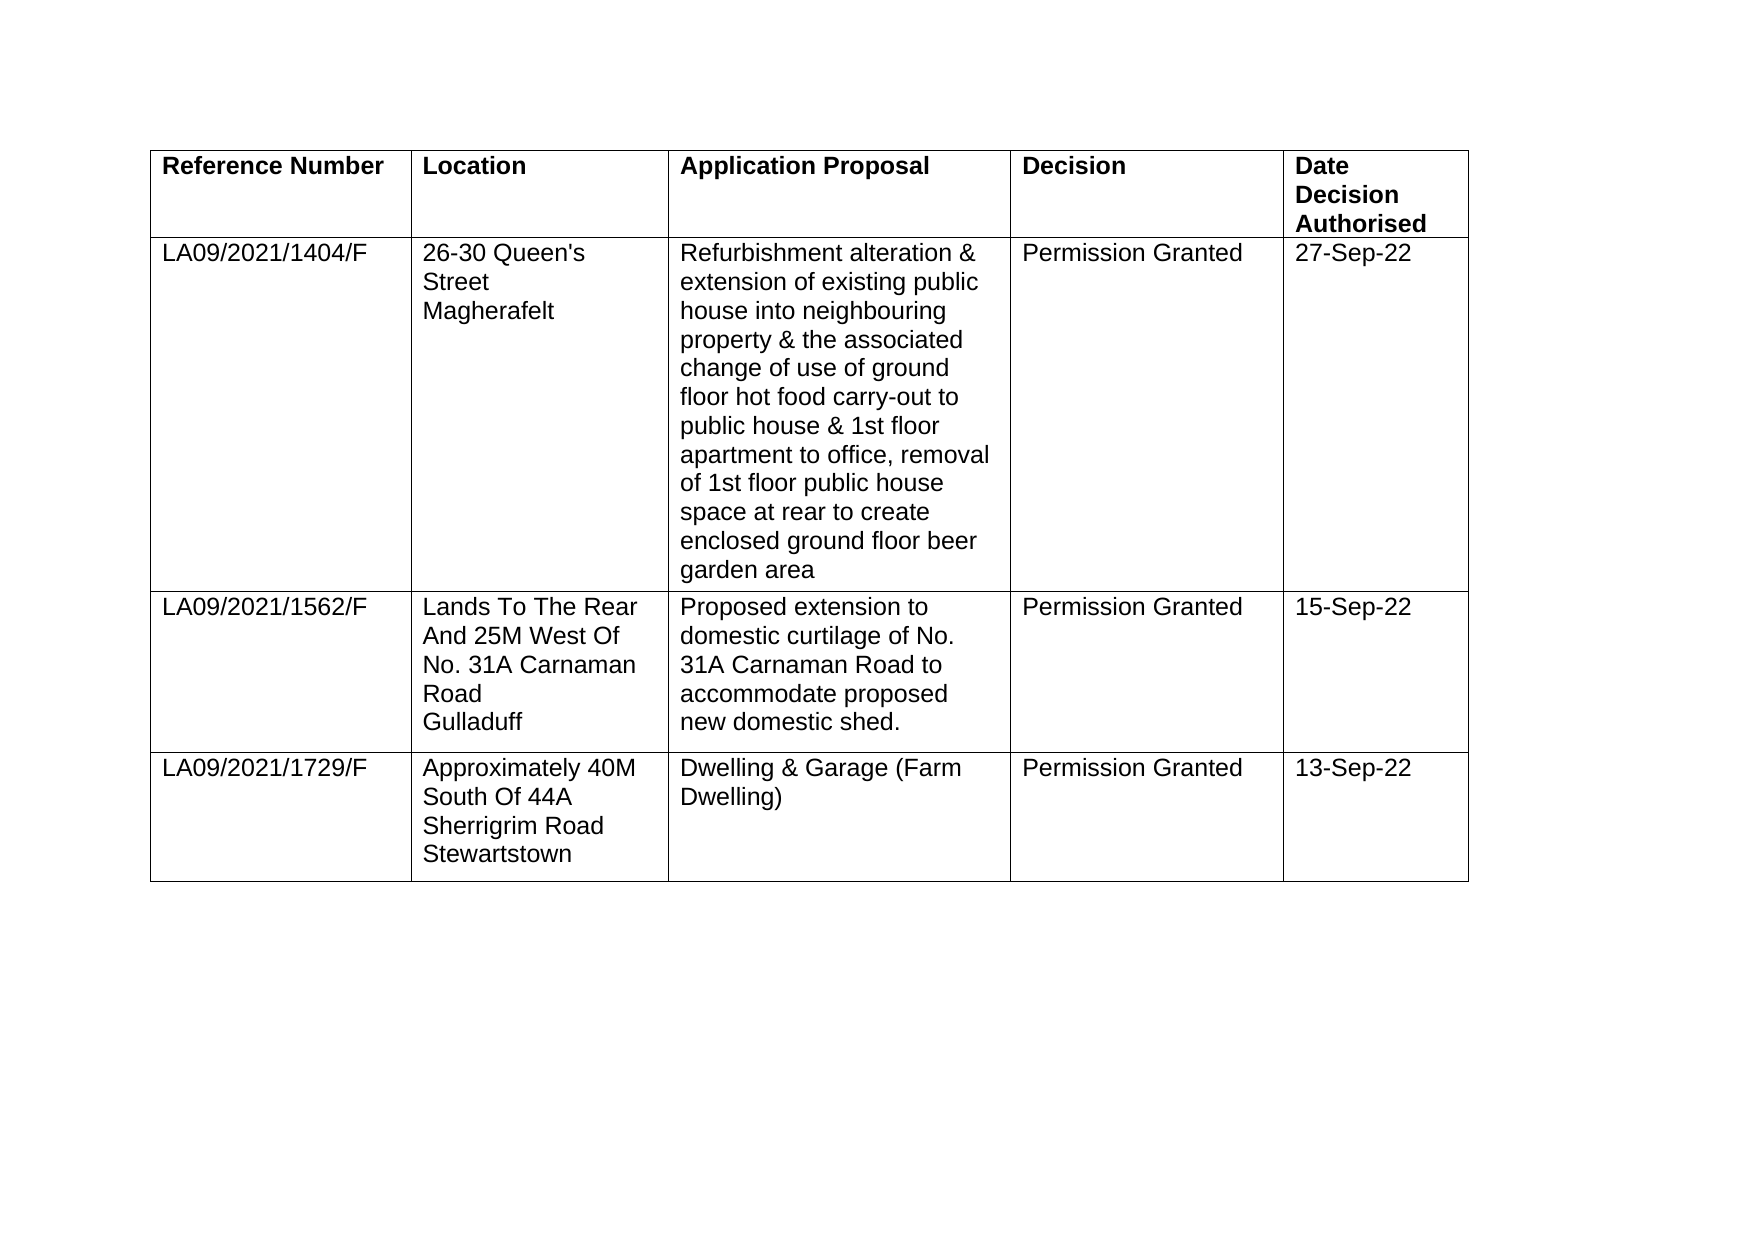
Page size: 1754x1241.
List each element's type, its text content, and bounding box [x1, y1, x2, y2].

table_cell Proposed extension to domestic curtilage of No. 31A Carnaman Road to accommodate proposed new domestic shed. [669, 592, 1010, 752]
table_cell 13-Sep-22 [1284, 753, 1468, 881]
table_header Decision [1011, 151, 1283, 237]
table_cell Approximately 40M South Of 44A Sherrigrim Road Stewartstown [412, 753, 668, 881]
table_cell Permission Granted [1011, 753, 1283, 881]
table_header Application Proposal [669, 151, 1010, 237]
table_cell LA09/2021/1404/F [151, 238, 411, 591]
table_cell Dwelling & Garage (Farm Dwelling) [669, 753, 1010, 881]
table_header Location [412, 151, 668, 237]
table_header Reference Number [151, 151, 411, 237]
table_cell 15-Sep-22 [1284, 592, 1468, 752]
table_cell Lands To The Rear And 25M West Of No. 31A Carnaman Road Gulladuff [412, 592, 668, 752]
table_cell Permission Granted [1011, 592, 1283, 752]
table_cell LA09/2021/1729/F [151, 753, 411, 881]
table_cell LA09/2021/1562/F [151, 592, 411, 752]
table_cell 27-Sep-22 [1284, 238, 1468, 591]
table_cell 26-30 Queen's Street Magherafelt [412, 238, 668, 591]
table_header Date Decision Authorised [1284, 151, 1468, 237]
table_cell Permission Granted [1011, 238, 1283, 591]
table_cell Refurbishment alteration & extension of existing public house into neighbouring property & the associated change of use of ground floor hot food carry-out to public house & 1st floor apartment to office, removal of 1st floor public house space at rear to create enclosed ground floor beer garden area [669, 238, 1010, 591]
